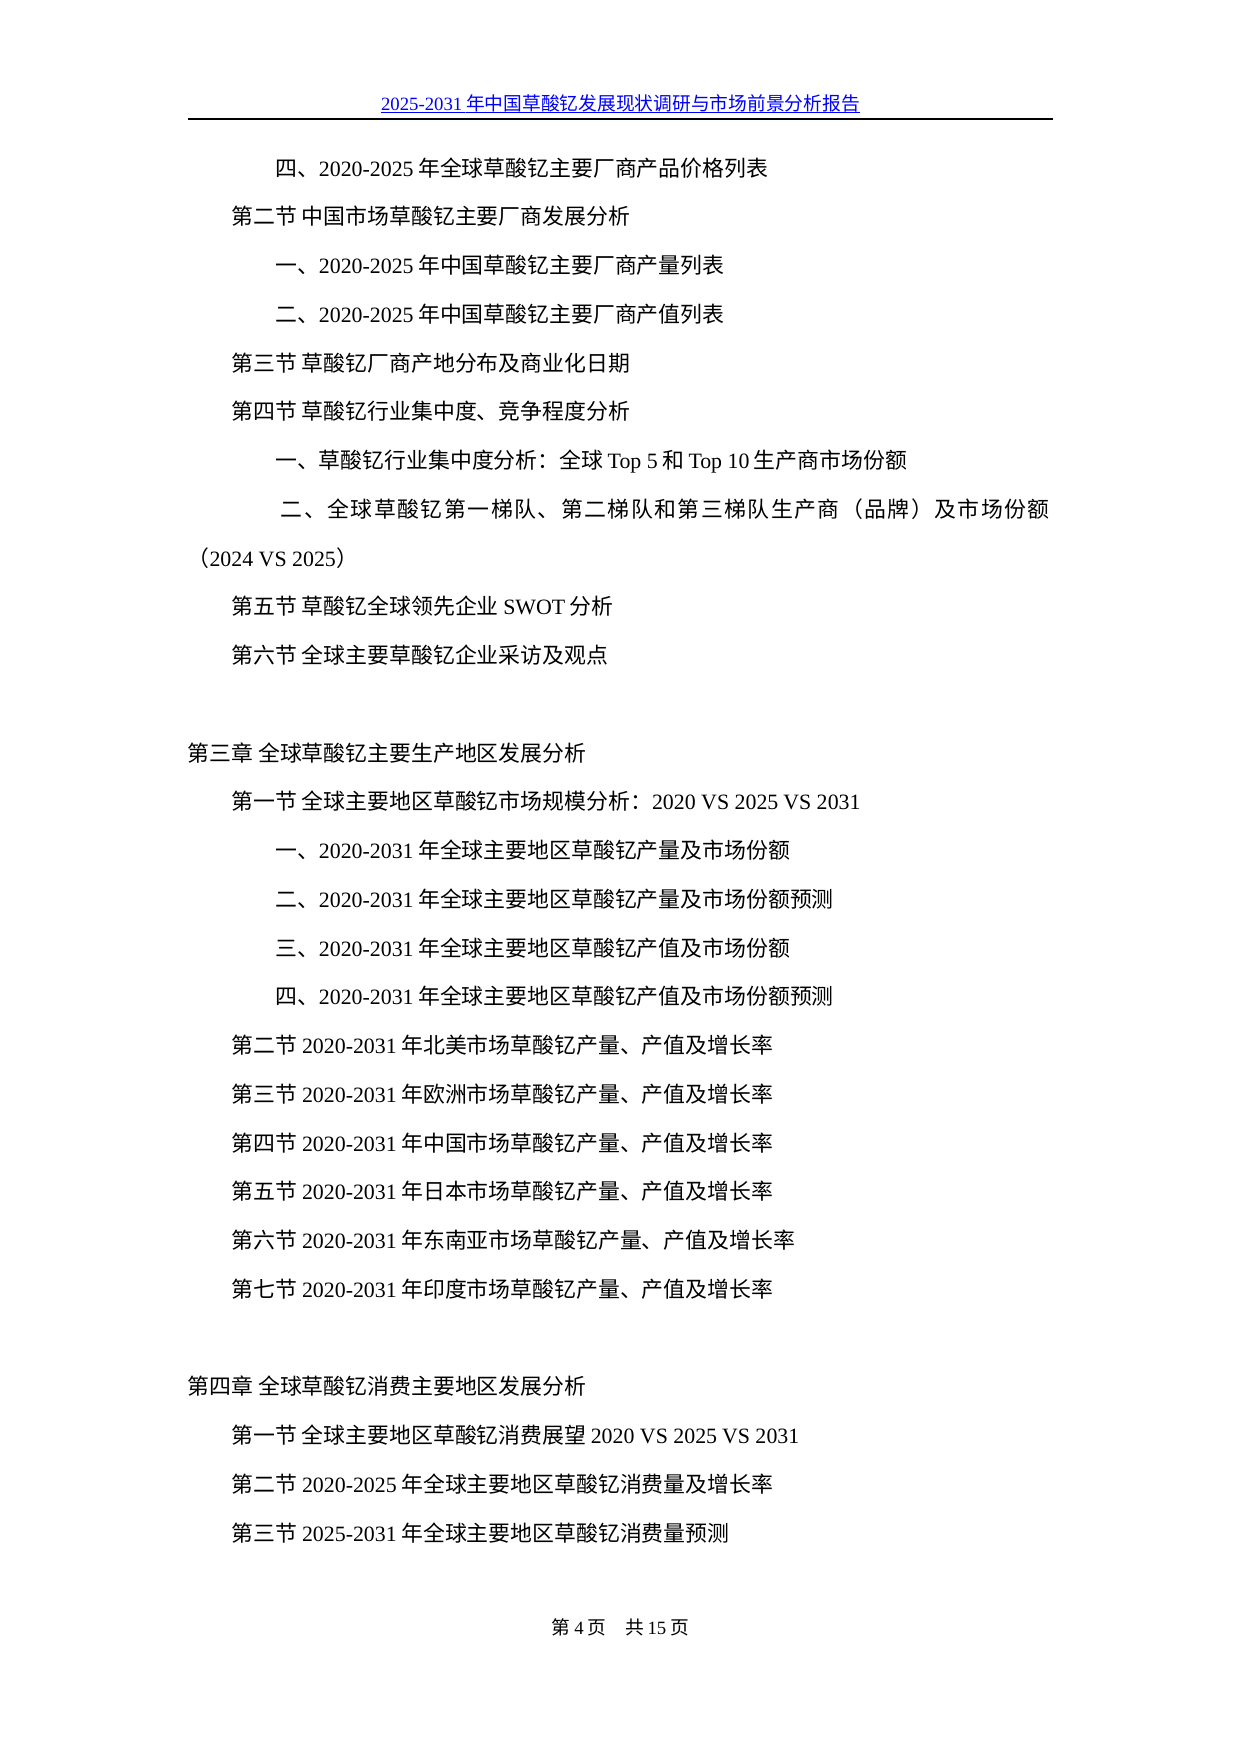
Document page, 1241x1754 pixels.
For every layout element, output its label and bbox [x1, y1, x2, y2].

text [187, 150, 1053, 1548]
